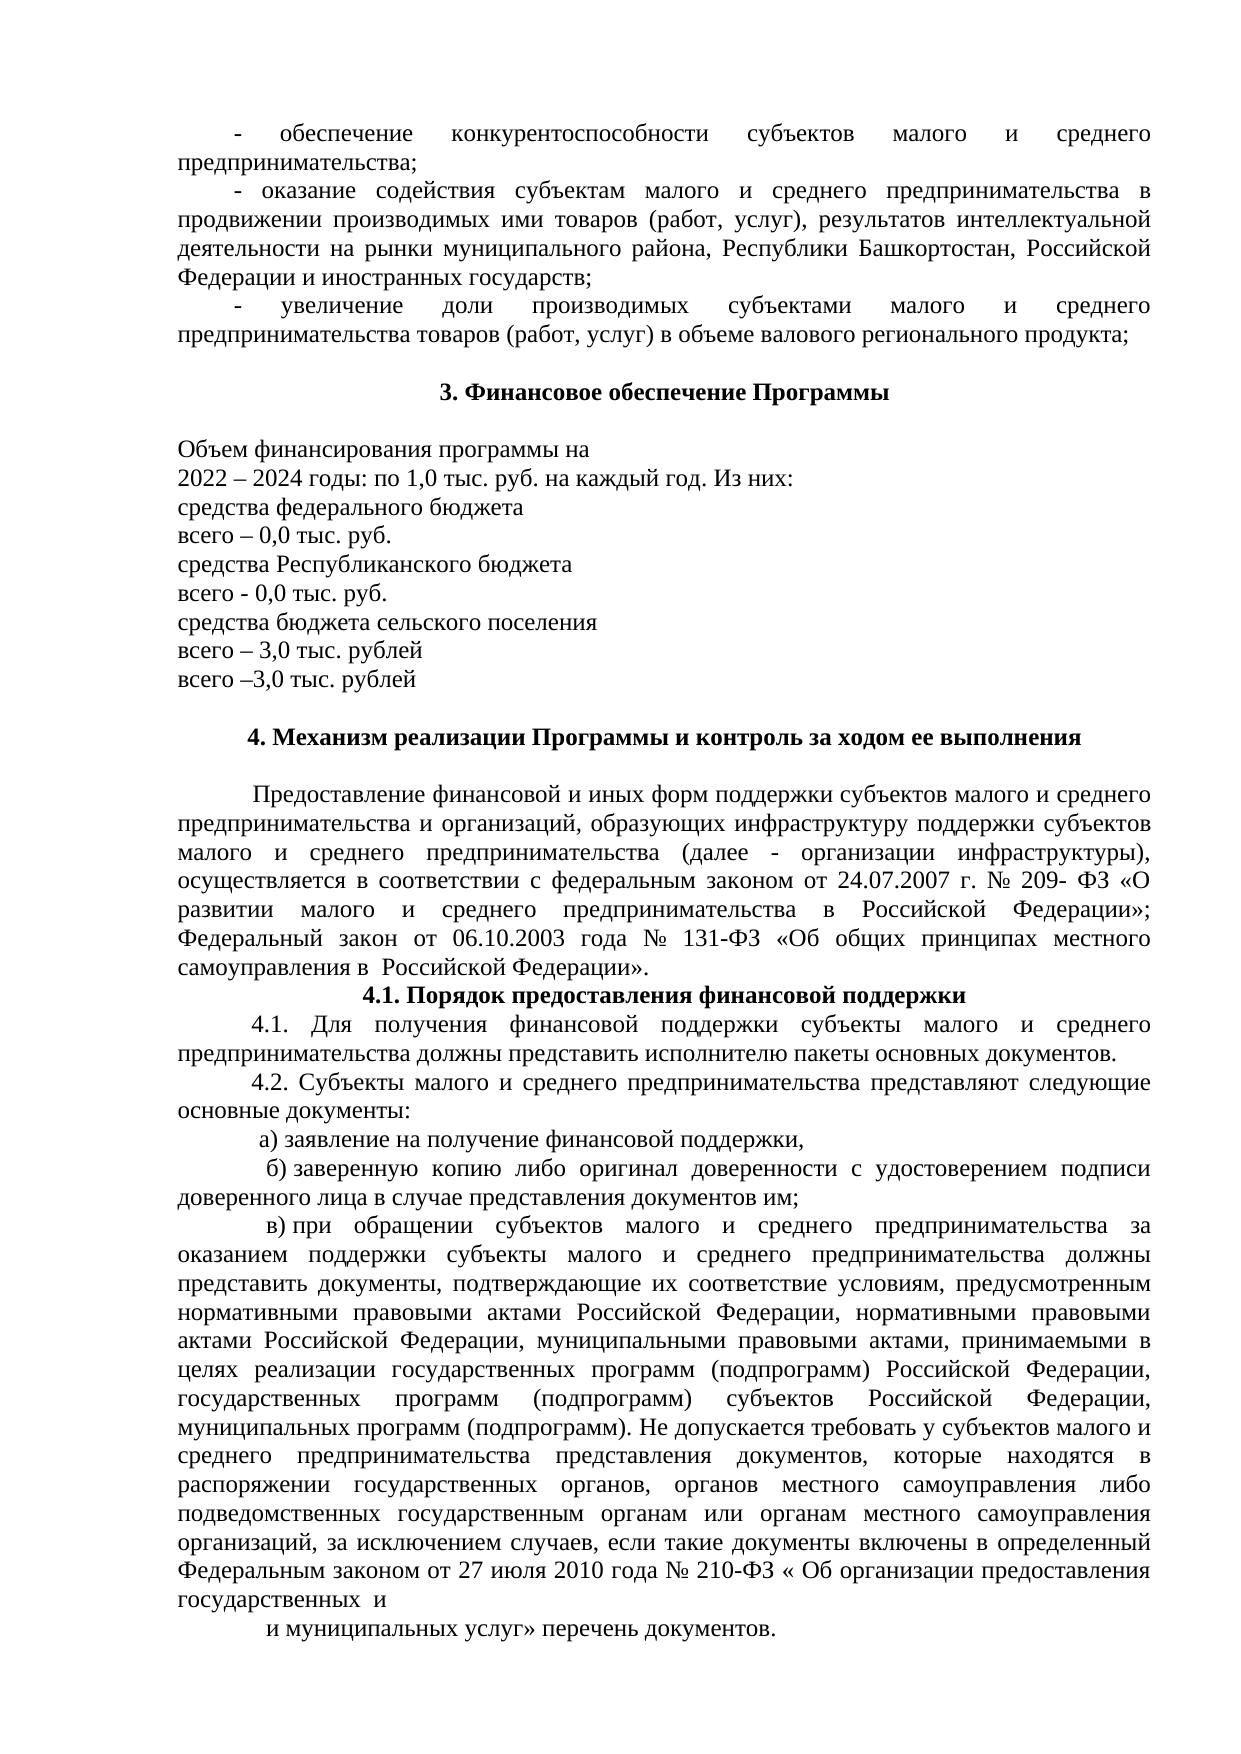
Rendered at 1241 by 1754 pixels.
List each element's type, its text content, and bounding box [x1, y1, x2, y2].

text а) заявление на получение финансовой поддержки, [177, 1124, 1152, 1153]
text - обеспечение конкурентоспособности субъектов малого и среднего предпринимательства; [177, 118, 1152, 176]
text - увеличение доли производимых субъектами малого и среднего предпринимательства товаров (работ, услуг) в объеме валового регионального продукта; [177, 291, 1152, 348]
text всего – 3,0 тыс. рублей [177, 636, 1152, 664]
text 3. Финансовое обеспечение Программы [177, 377, 1152, 406]
text 4.1. Порядок предоставления финансовой поддержки [177, 981, 1152, 1009]
text 4. Механизм реализации Программы и контроль за ходом ее выполнения [177, 722, 1152, 751]
text всего - 0,0 тыс. руб. [177, 578, 1152, 607]
text и муниципальных услуг» перечень документов. [177, 1613, 1152, 1642]
text - оказание содействия субъектам малого и среднего предпринимательства в продвижении производимых ими товаров (работ, услуг), результатов интеллектуальной деятельности на рынки муниципального района, Республики Башкортостан, Российской Федерации и иностранных государств; [177, 176, 1152, 291]
text 4.2. Субъекты малого и среднего предпринимательства представляют следующие основные документы: [177, 1067, 1152, 1124]
text б) заверенную копию либо оригинал доверенности с удостоверением подписи доверенного лица в случае представления документов им; [177, 1153, 1152, 1211]
text средства бюджета сельского поселения [177, 607, 1152, 636]
text Объем финансирования программы на 2022 – 2024 годы: по 1,0 тыс. руб. на каждый год. Из них: средства федерального бюджета всего – 0,0 тыс. руб. средства Республиканского бюджета [177, 434, 1152, 578]
text всего –3,0 тыс. рублей [177, 664, 1152, 693]
text Предоставление финансовой и иных форм поддержки субъектов малого и среднего предпринимательства и организаций, образующих инфраструктуру поддержки субъектов малого и среднего предпринимательства (далее - организации инфраструктуры), осуществляется в соответствии с федеральным законом от 24.07.2007 г. № 209- ФЗ «О развитии малого и среднего предпринимательства в Российской Федерации»; Федеральный закон от 06.10.2003 года № 131-ФЗ «Об общих принципах местного самоуправления в Российской Федерации». [177, 779, 1152, 981]
text в) при обращении субъектов малого и среднего предпринимательства за оказанием поддержки субъекты малого и среднего предпринимательства должны представить документы, подтверждающие их соответствие условиям, предусмотренным нормативными правовыми актами Российской Федерации, нормативными правовыми актами Российской Федерации, муниципальными правовыми актами, принимаемыми в целях реализации государственных программ (подпрограмм) Российской Федерации, государственных программ (подпрограмм) субъектов Российской Федерации, муниципальных программ (подпрограмм). Не допускается требовать у субъектов малого и среднего предпринимательства представления документов, которые находятся в распоряжении государственных органов, органов местного самоуправления либо подведомственных государственным органам или органам местного самоуправления организаций, за исключением случаев, если такие документы включены в определенный Федеральным законом от 27 июля 2010 года № 210-ФЗ « Об организации предоставления государственных и [177, 1211, 1152, 1613]
text 4.1. Для получения финансовой поддержки субъекты малого и среднего предпринимательства должны представить исполнителю пакеты основных документов. [177, 1009, 1152, 1067]
